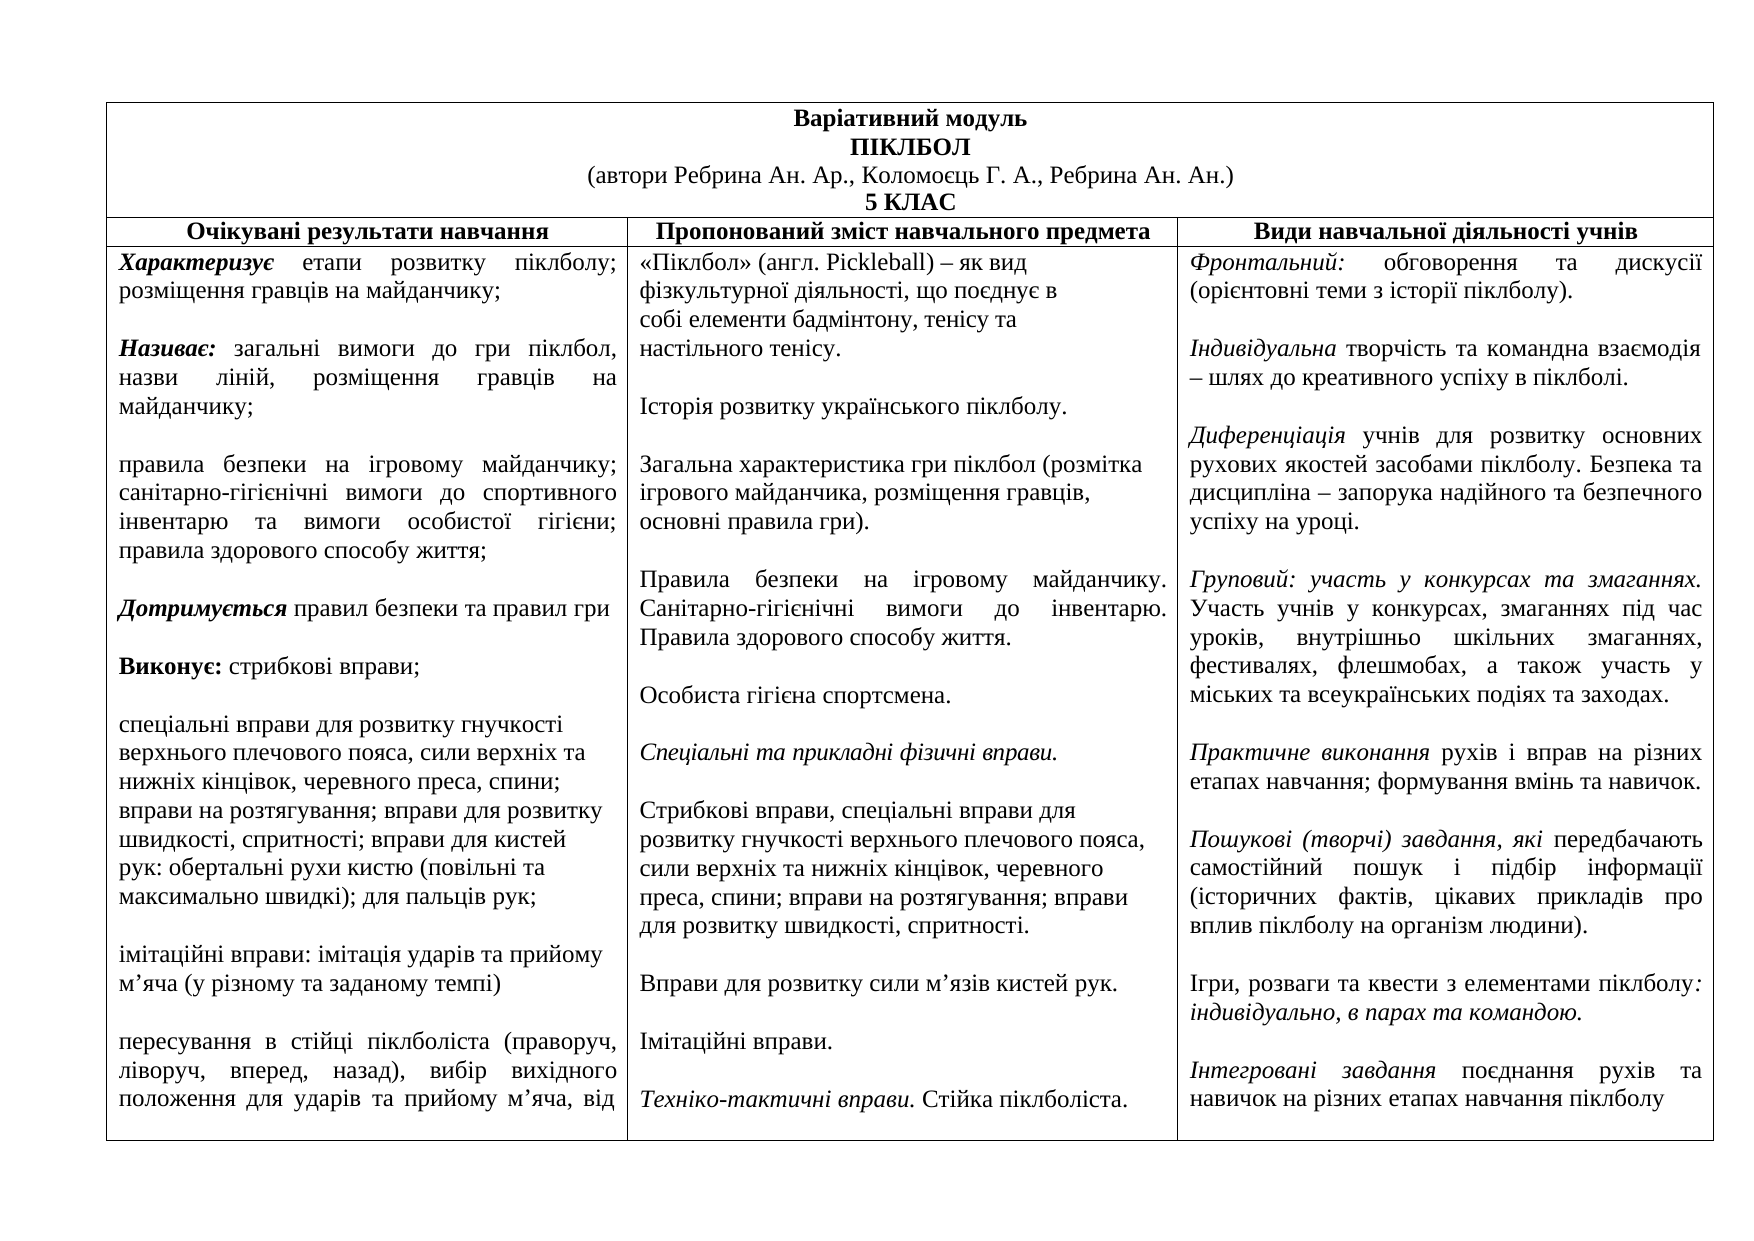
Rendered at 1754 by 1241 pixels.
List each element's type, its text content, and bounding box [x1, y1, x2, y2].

table_cell Очікувані результати навчання [107, 218, 627, 246]
table_cell «Піклбол» (англ. Pickleball) – як вид фізкультурної діяльності, що поєднує в собі елементи бадмінтону, тенісу та настільного тенісу. Історія розвитку українського піклболу. Загальна характеристика гри піклбол (розмітка ігрового майданчика, розміщення гравців, основні правила гри). Правила безпеки на ігровому майданчику. Санітарно-гігієнічні вимоги до інвентарю. Правила здорового способу життя. Особиста гігієна спортсмена. Спеціальні та прикладні фізичні вправи. Стрибкові вправи, спеціальні вправи для розвитку гнучкості верхнього плечового пояса, сили верхніх та нижніх кінцівок, черевного преса, спини; вправи на розтягування; вправи для розвитку швидкості, спритності. Вправи для розвитку сили м’язів кистей рук. Імітаційні вправи. Техніко-тактичні вправи. Стійка піклболіста. [628, 247, 1177, 1140]
table_cell Види навчальної діяльності учнів [1178, 218, 1713, 246]
table_cell Фронтальний: обговорення та дискусії (орієнтовні теми з історії піклболу). Індивідуальна творчість та командна взаємодія – шлях до креативного успіху в піклболі. Диференціація учнів для розвитку основних рухових якостей засобами піклболу. Безпека та дисципліна – запорука надійного та безпечного успіху на уроці. Груповий: участь у конкурсах та змаганнях. Участь учнів у конкурсах, змаганнях під час уроків, внутрішньо шкільних змаганнях, фестивалях, флешмобах, а також участь у міських та всеукраїнських подіях та заходах. Практичне виконання рухів і вправ на різних етапах навчання; формування вмінь та навичок. Пошукові (творчі) завдання, які передбачають самостійний пошук і підбір інформації (історичних фактів, цікавих прикладів про вплив піклболу на організм людини). Ігри, розваги та квести з елементами піклболу: індивідуально, в парах та командою. Інтегровані завдання поєднання рухів та навичок на різних етапах навчання піклболу [1178, 247, 1713, 1140]
table_cell Пропонований зміст навчального предмета [628, 218, 1177, 246]
table_cell Характеризує етапи розвитку піклболу; розміщення гравців на майданчику; Називає: загальні вимоги до гри піклбол, назви ліній, розміщення гравців на майданчику; правила безпеки на ігровому майданчику; санітарно-гігієнічні вимоги до спортивного інвентарю та вимоги особистої гігієни; правила здорового способу життя; Дотримується правил безпеки та правил гри Виконує: стрибкові вправи; спеціальні вправи для розвитку гнучкості верхнього плечового пояса, сили верхніх та нижніх кінцівок, черевного преса, спини; вправи на розтягування; вправи для розвитку швидкості, спритності; вправи для кистей рук: обертальні рухи кистю (повільні та максимально швидкі); для пальців рук; імітаційні вправи: імітація ударів та прийому м’яча (у різному та заданому темпі) пересування в стійці піклболіста (праворуч, ліворуч, вперед, назад), вибір вихідного положення для ударів та прийому м’яча, від [107, 247, 627, 1140]
table_header Варіативний модуль ПІКЛБОЛ (автори Ребрина Ан. Ар., Коломоєць Г. А., Ребрина Ан. Ан.) 5 КЛАС [107, 103, 1713, 217]
